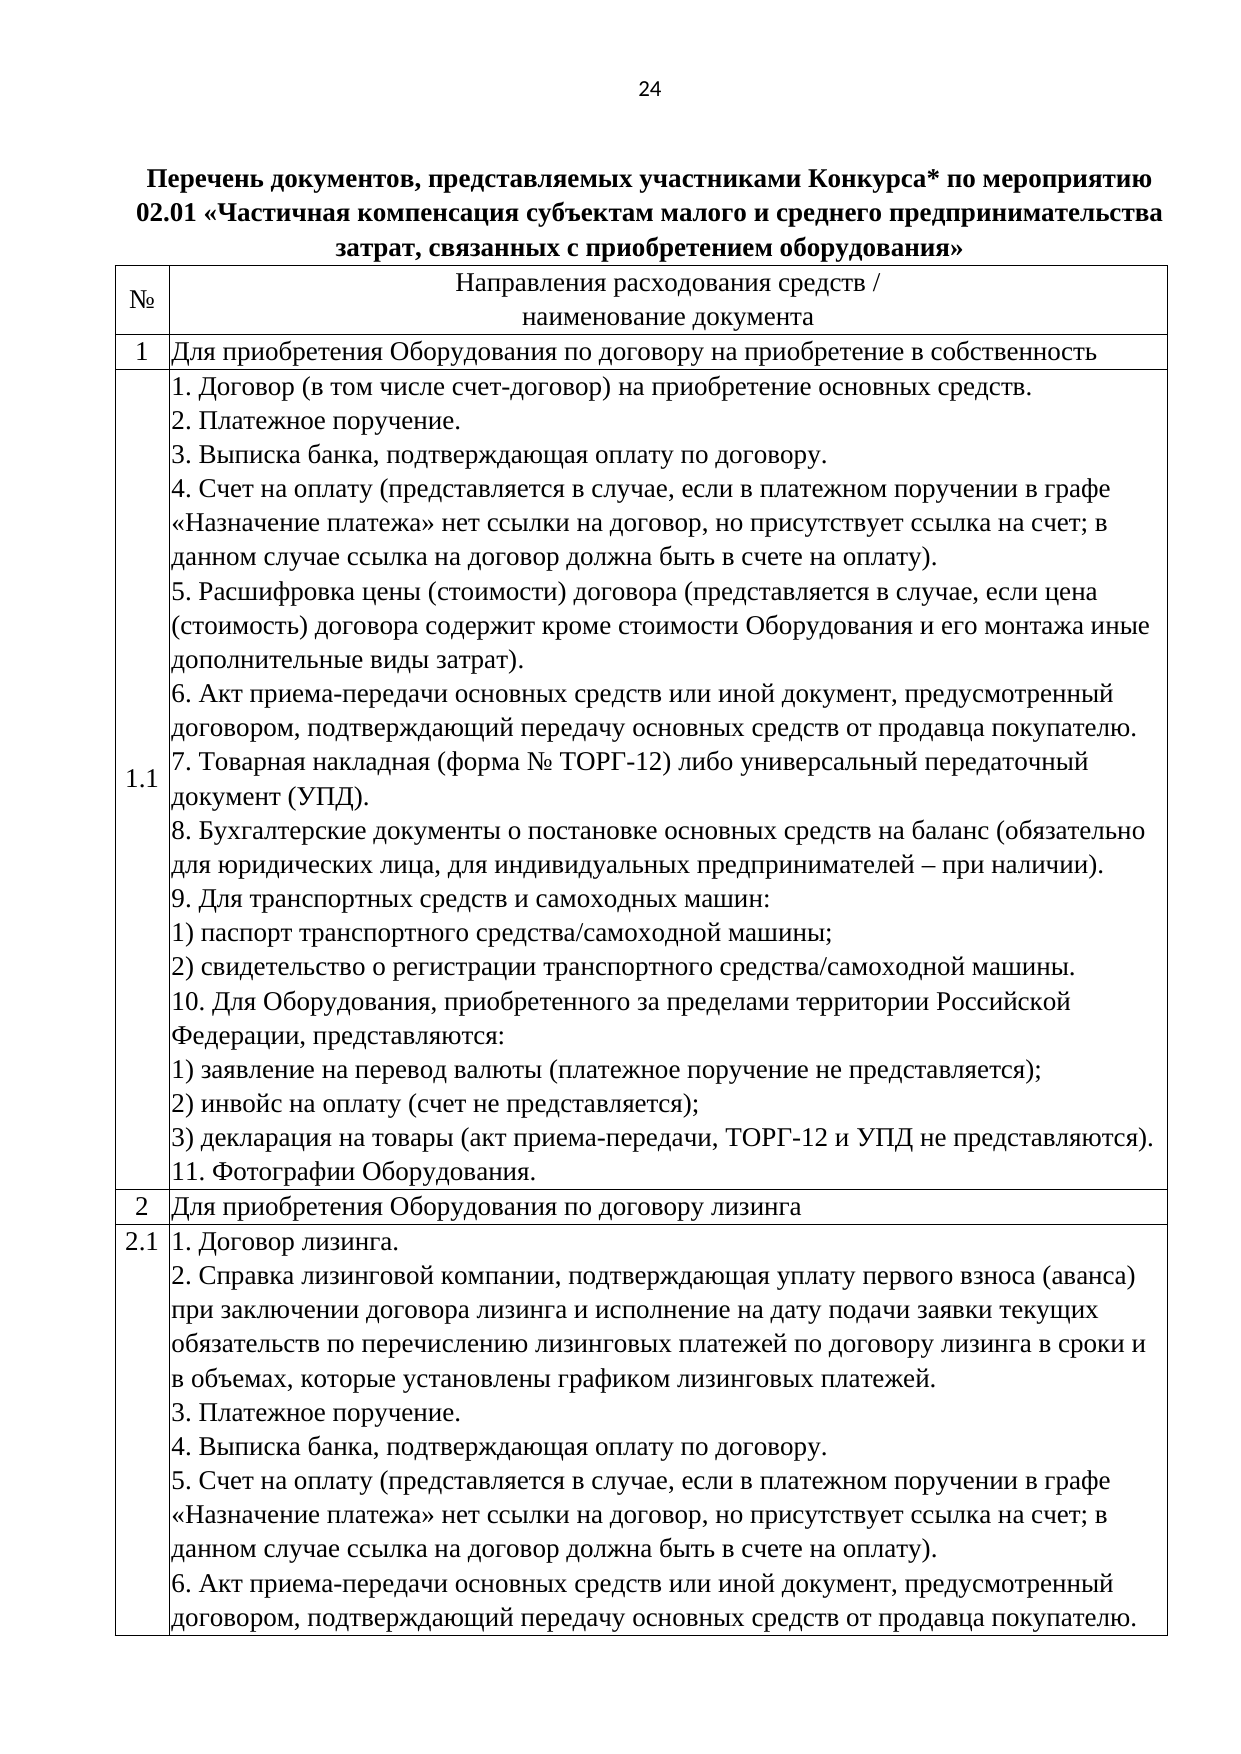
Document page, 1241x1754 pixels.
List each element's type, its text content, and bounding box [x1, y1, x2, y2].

table_cell 1. Договор (в том числе счет-договор) на приобретение основных средств. 2. Платежное поручение. 3. Выписка банка, подтверждающая оплату по договору. 4. Счет на оплату (представляется в случае, если в платежном поручении в графе «Назначение платежа» нет ссылки на договор, но присутствует ссылка на счет; в данном случае ссылка на договор должна быть в счете на оплату). 5. Расшифровка цены (стоимости) договора (представляется в случае, если цена (стоимость) договора содержит кроме стоимости Оборудования и его монтажа иные дополнительные виды затрат). 6. Акт приема-передачи основных средств или иной документ, предусмотренный договором, подтверждающий передачу основных средств от продавца покупателю. 7. Товарная накладная (форма № ТОРГ-12) либо универсальный передаточный документ (УПД). 8. Бухгалтерские документы о постановке основных средств на баланс (обязательно для юридических лица, для индивидуальных предпринимателей – при наличии). 9. Для транспортных средств и самоходных машин: 1) паспорт транспортного средства/самоходной машины; 2) свидетельство о регистрации транспортного средства/самоходной машины. 10. Для Оборудования, приобретенного за пределами территории Российской Федерации, представляются: 1) заявление на перевод валюты (платежное поручение не представляется); 2) инвойс на оплату (счет не представляется); 3) декларация на товары (акт приема-передачи, ТОРГ-12 и УПД не представляются). 11. Фотографии Оборудования. [170, 370, 1167, 1189]
table_cell 2.1 [116, 1225, 169, 1635]
text Перечень документов, представляемых участниками Конкурса* по мероприятию 02.01 «Частичная компенсация субъектам малого и среднего предпринимательства затрат, связанных с приобретением оборудования» [118, 162, 1181, 262]
table_header Направления расходования средств / наименование документа [170, 266, 1167, 334]
table_cell 2 [116, 1190, 169, 1224]
table_cell Для приобретения Оборудования по договору лизинга [170, 1190, 1167, 1224]
table_cell Для приобретения Оборудования по договору на приобретение в собственность [170, 335, 1167, 369]
table_cell 1 [116, 335, 169, 369]
table_cell 1.1 [116, 370, 169, 1189]
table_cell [170, 1225, 1167, 1635]
table_header № [116, 266, 169, 334]
